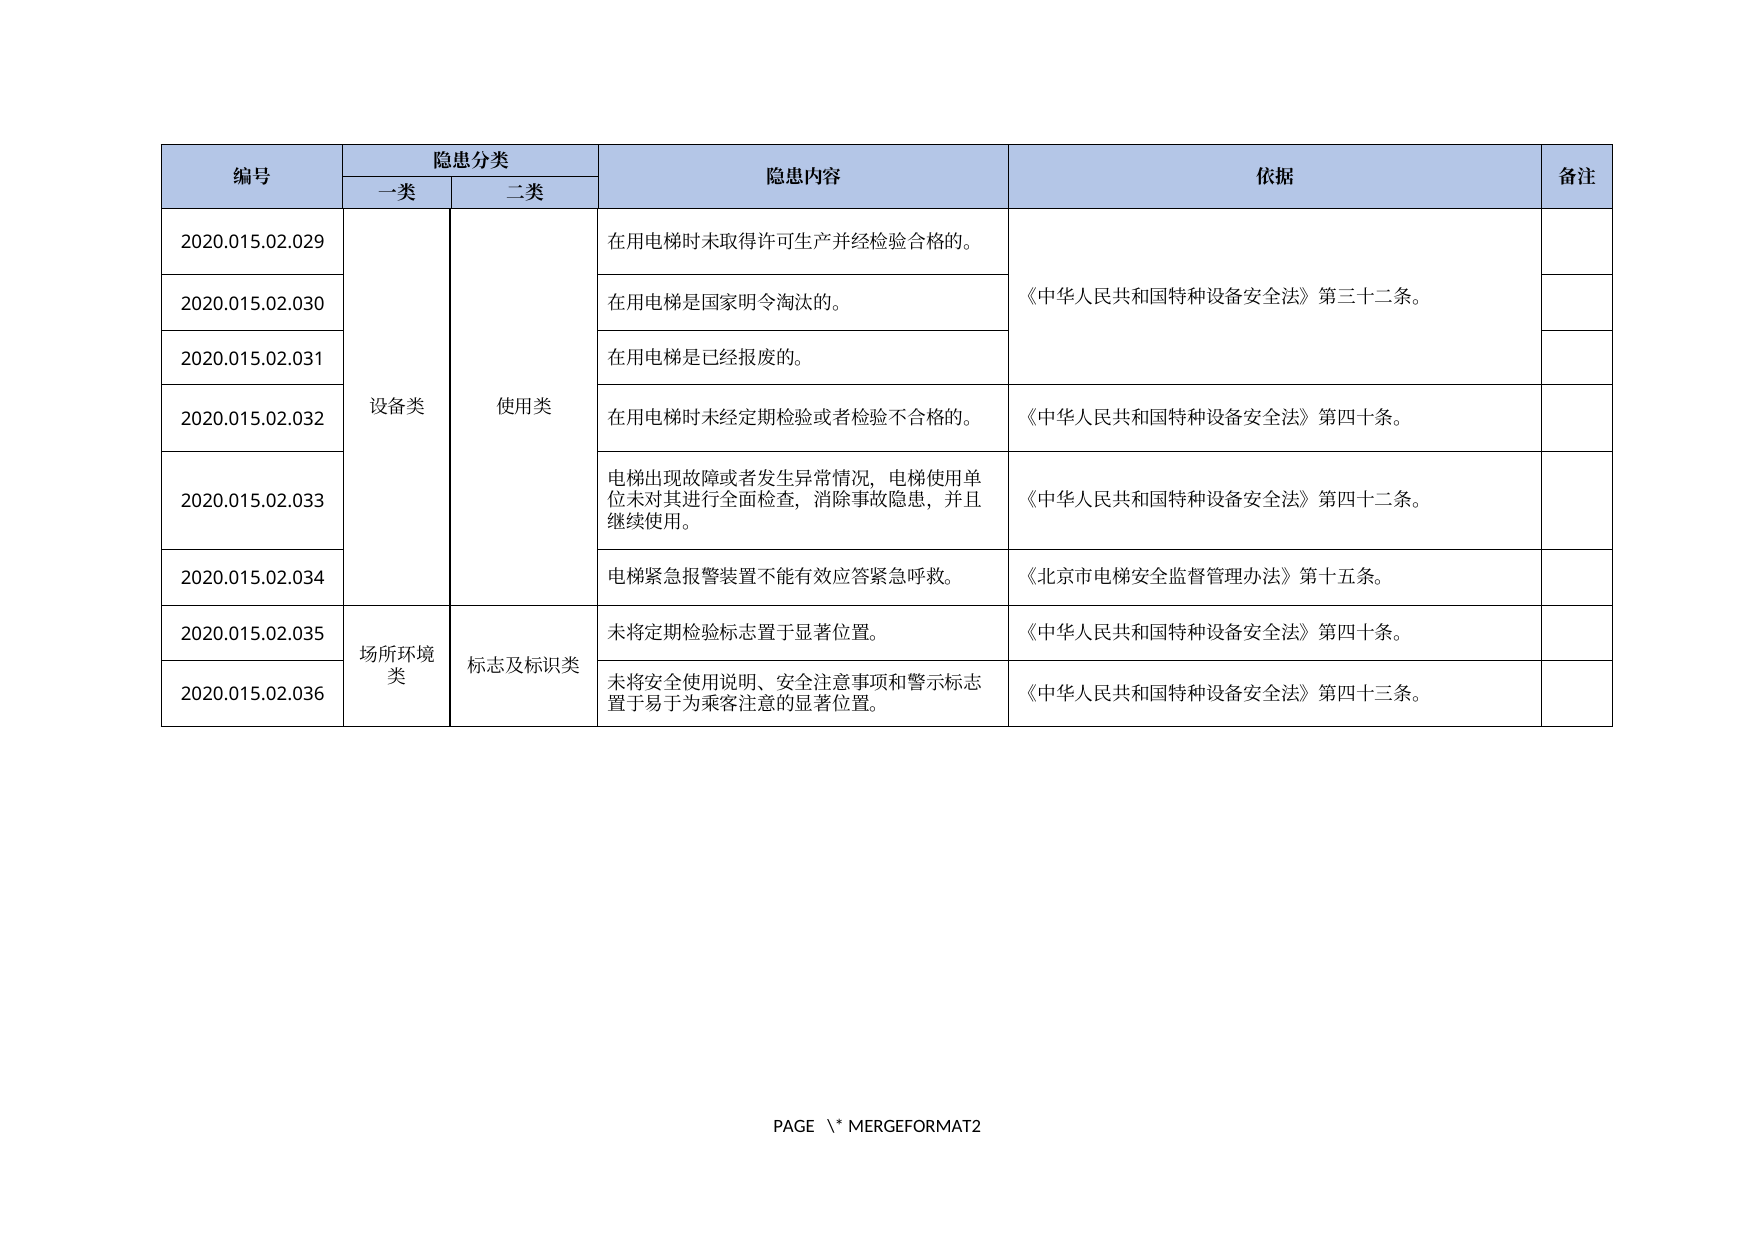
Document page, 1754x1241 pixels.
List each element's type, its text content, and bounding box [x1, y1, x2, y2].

table_cell [1542, 550, 1612, 605]
table_header 依据 [1009, 145, 1541, 208]
table_cell 在用电梯时未取得许可生产并经检验合格的。 [598, 209, 1008, 274]
table_cell [1542, 331, 1612, 384]
table_header 隐患分类 [343, 145, 598, 176]
table_cell 未将安全使用说明、安全注意事项和警示标志置于易于为乘客注意的显著位置。 [598, 661, 1008, 726]
table_cell 标志及标识类 [451, 606, 597, 726]
table_cell 一类 [343, 177, 451, 208]
table_cell 《中华人民共和国特种设备安全法》第三十二条。 [1009, 209, 1541, 384]
table_cell 在用电梯是已经报废的。 [598, 331, 1008, 384]
table_cell [1542, 209, 1612, 274]
table_cell 使用类 [451, 209, 597, 605]
table_header 隐患内容 [599, 145, 1008, 208]
table_cell [1542, 452, 1612, 548]
table_cell [1542, 385, 1612, 451]
table_cell 2020.015.02.029 [162, 209, 343, 274]
table_cell 在用电梯时未经定期检验或者检验不合格的。 [598, 385, 1008, 451]
table_cell 电梯出现故障或者发生异常情况，电梯使用单位未对其进行全面检查，消除事故隐患，并且继续使用。 [598, 452, 1008, 548]
table_cell 2020.015.02.036 [162, 661, 343, 726]
table_cell [1542, 275, 1612, 330]
table_cell 2020.015.02.033 [162, 452, 343, 548]
table_header 备注 [1542, 145, 1612, 208]
table_header 编号 [162, 145, 342, 208]
table_cell 《中华人民共和国特种设备安全法》第四十二条。 [1009, 452, 1541, 548]
table_cell 《中华人民共和国特种设备安全法》第四十条。 [1009, 385, 1541, 451]
table_cell 《中华人民共和国特种设备安全法》第四十条。 [1009, 606, 1541, 660]
table_cell 2020.015.02.031 [162, 331, 343, 384]
table_cell [1542, 606, 1612, 660]
table_cell 电梯紧急报警装置不能有效应答紧急呼救。 [598, 550, 1008, 605]
table_cell 2020.015.02.034 [162, 550, 343, 605]
table_cell 设备类 [344, 209, 449, 605]
table_cell [1542, 661, 1612, 726]
table_cell 在用电梯是国家明令淘汰的。 [598, 275, 1008, 330]
table_cell 二类 [452, 177, 598, 208]
table_cell 《中华人民共和国特种设备安全法》第四十三条。 [1009, 661, 1541, 726]
table_cell 未将定期检验标志置于显著位置。 [598, 606, 1008, 660]
table_cell 2020.015.02.030 [162, 275, 343, 330]
table_cell 2020.015.02.032 [162, 385, 343, 451]
table_cell 场所环境类 [344, 606, 449, 726]
table_cell 2020.015.02.035 [162, 606, 343, 660]
table_cell 《北京市电梯安全监督管理办法》第十五条。 [1009, 550, 1541, 605]
